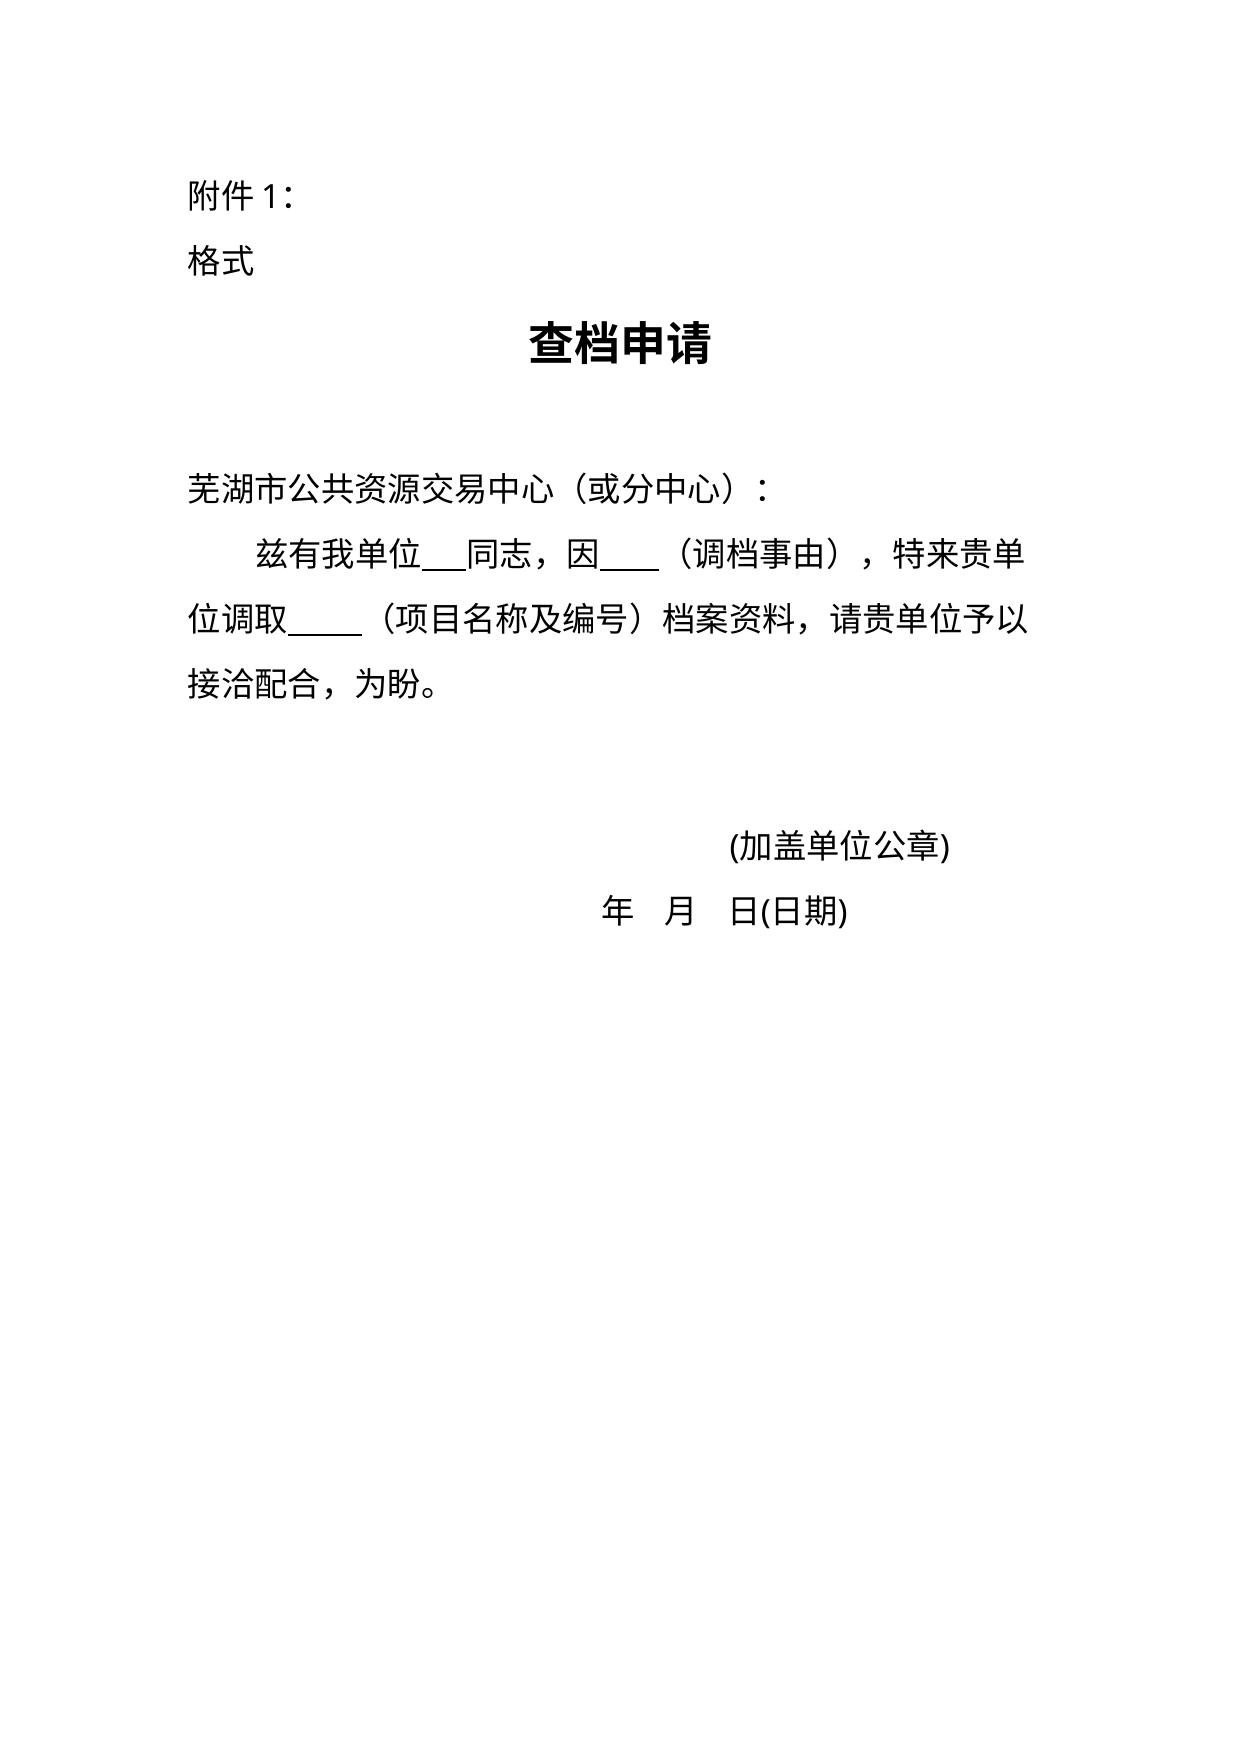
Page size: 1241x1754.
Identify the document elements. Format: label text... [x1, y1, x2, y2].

text 格式 [187, 227, 1053, 292]
text 芜湖市公共资源交易中心（或分中心）： [187, 454, 1053, 519]
text 附件1： [187, 162, 1053, 227]
text (加盖单位公章) [187, 812, 1053, 877]
text 年 月 日(日期) [187, 877, 1053, 942]
text 兹有我单位 同志，因 （调档事由），特来贵单位调取 （项目名称及编号）档案资料，请贵单位予以接洽配合，为盼。 [187, 519, 1053, 714]
text 查档申请 [187, 292, 1053, 389]
